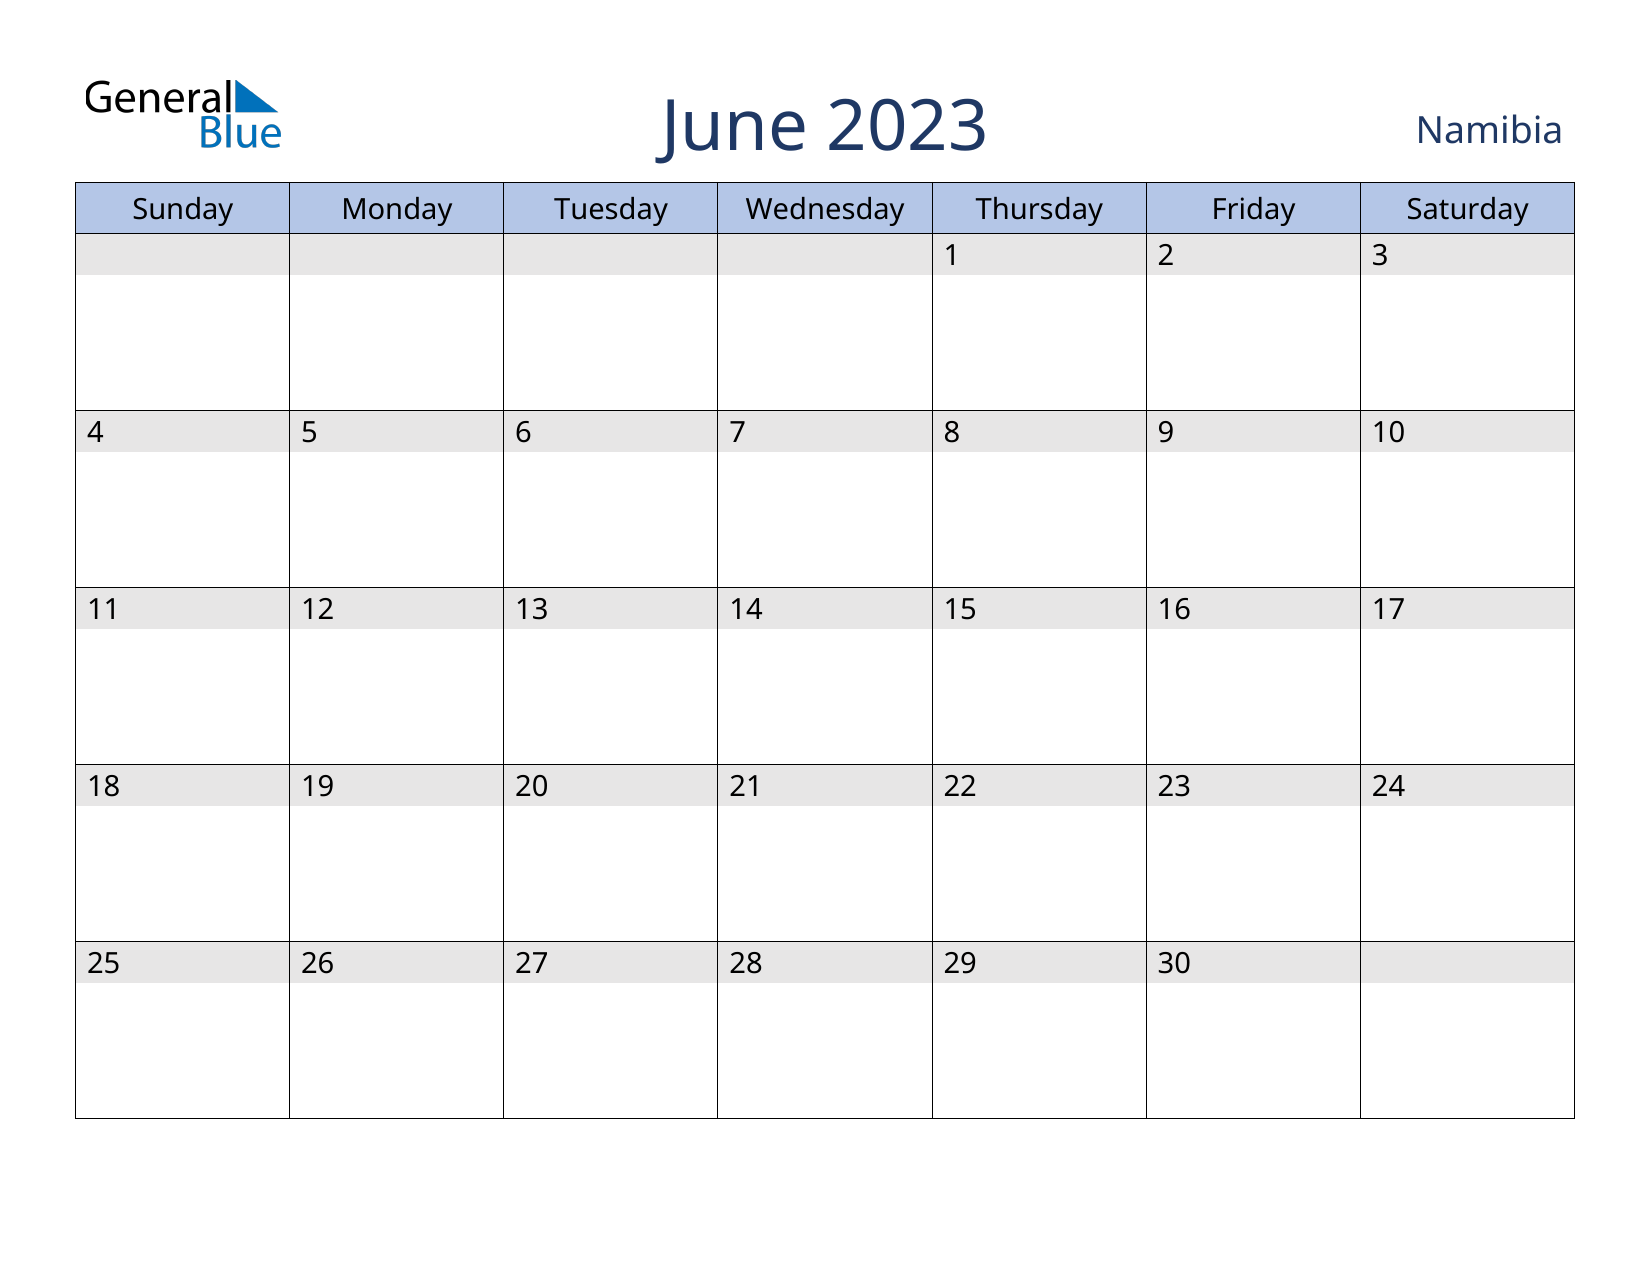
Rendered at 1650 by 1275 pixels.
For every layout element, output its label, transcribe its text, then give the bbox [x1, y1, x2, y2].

table_cell 30 [1147, 942, 1360, 983]
table_cell 8 [933, 411, 1146, 452]
table_cell 11 [76, 588, 289, 629]
table_cell Thursday [933, 183, 1146, 233]
table_cell [933, 806, 1146, 941]
table_cell [504, 234, 717, 275]
table_cell [718, 275, 932, 410]
table_cell Monday [290, 183, 503, 233]
table_cell 7 [718, 411, 932, 452]
table_cell [1147, 983, 1360, 1118]
table_cell [718, 806, 932, 941]
table_cell [290, 275, 503, 410]
table_cell Wednesday [718, 183, 932, 233]
table_cell 26 [290, 942, 503, 983]
table_cell [1147, 275, 1360, 410]
table_cell [76, 983, 289, 1118]
table_cell [718, 234, 932, 275]
table_cell 27 [504, 942, 717, 983]
table_cell [290, 629, 503, 764]
table_cell 12 [290, 588, 503, 629]
table_cell [504, 629, 717, 764]
table_cell 1 [933, 234, 1146, 275]
table_cell [1361, 629, 1574, 764]
table_cell [76, 452, 289, 587]
table_cell [290, 983, 503, 1118]
picture [86, 80, 281, 148]
table_cell [718, 629, 932, 764]
table_cell 10 [1361, 411, 1574, 452]
table_cell [1361, 452, 1574, 587]
table_cell [933, 629, 1146, 764]
table_cell Friday [1147, 183, 1360, 233]
table_cell [290, 806, 503, 941]
table_cell [76, 629, 289, 764]
table_cell [76, 275, 289, 410]
table_cell 23 [1147, 765, 1360, 806]
table_cell 25 [76, 942, 289, 983]
table_cell [1361, 275, 1574, 410]
table_cell [1361, 942, 1574, 983]
table_cell [504, 983, 717, 1118]
table_cell [1147, 806, 1360, 941]
table_cell [718, 983, 932, 1118]
table_cell [718, 452, 932, 587]
table_cell [504, 275, 717, 410]
table_cell 21 [718, 765, 932, 806]
table_cell 20 [504, 765, 717, 806]
table_cell 24 [1361, 765, 1574, 806]
table_header Namibia [1146, 75, 1574, 182]
table_cell 16 [1147, 588, 1360, 629]
table_cell [1361, 983, 1574, 1118]
table_cell 15 [933, 588, 1146, 629]
table_cell 3 [1361, 234, 1574, 275]
table_cell [76, 234, 289, 275]
table_cell Sunday [76, 183, 289, 233]
table_cell 4 [76, 411, 289, 452]
table_cell [76, 806, 289, 941]
table_cell [933, 983, 1146, 1118]
table_cell 6 [504, 411, 717, 452]
table_cell 19 [290, 765, 503, 806]
table_cell [1361, 806, 1574, 941]
table_header June 2023 [504, 75, 1146, 182]
table_cell [290, 452, 503, 587]
table_cell 9 [1147, 411, 1360, 452]
table_cell 22 [933, 765, 1146, 806]
table_cell [1147, 452, 1360, 587]
table_cell [290, 234, 503, 275]
table_cell [504, 806, 717, 941]
table_cell 5 [290, 411, 503, 452]
table_cell 29 [933, 942, 1146, 983]
table_cell 14 [718, 588, 932, 629]
table_cell 17 [1361, 588, 1574, 629]
table_cell 18 [76, 765, 289, 806]
table_cell [1147, 629, 1360, 764]
table_cell [933, 275, 1146, 410]
table_cell 13 [504, 588, 717, 629]
table_cell 28 [718, 942, 932, 983]
table_cell 2 [1147, 234, 1360, 275]
table_cell Saturday [1361, 183, 1574, 233]
table_cell [933, 452, 1146, 587]
table_header [76, 75, 503, 182]
table_cell [504, 452, 717, 587]
table_cell Tuesday [504, 183, 717, 233]
